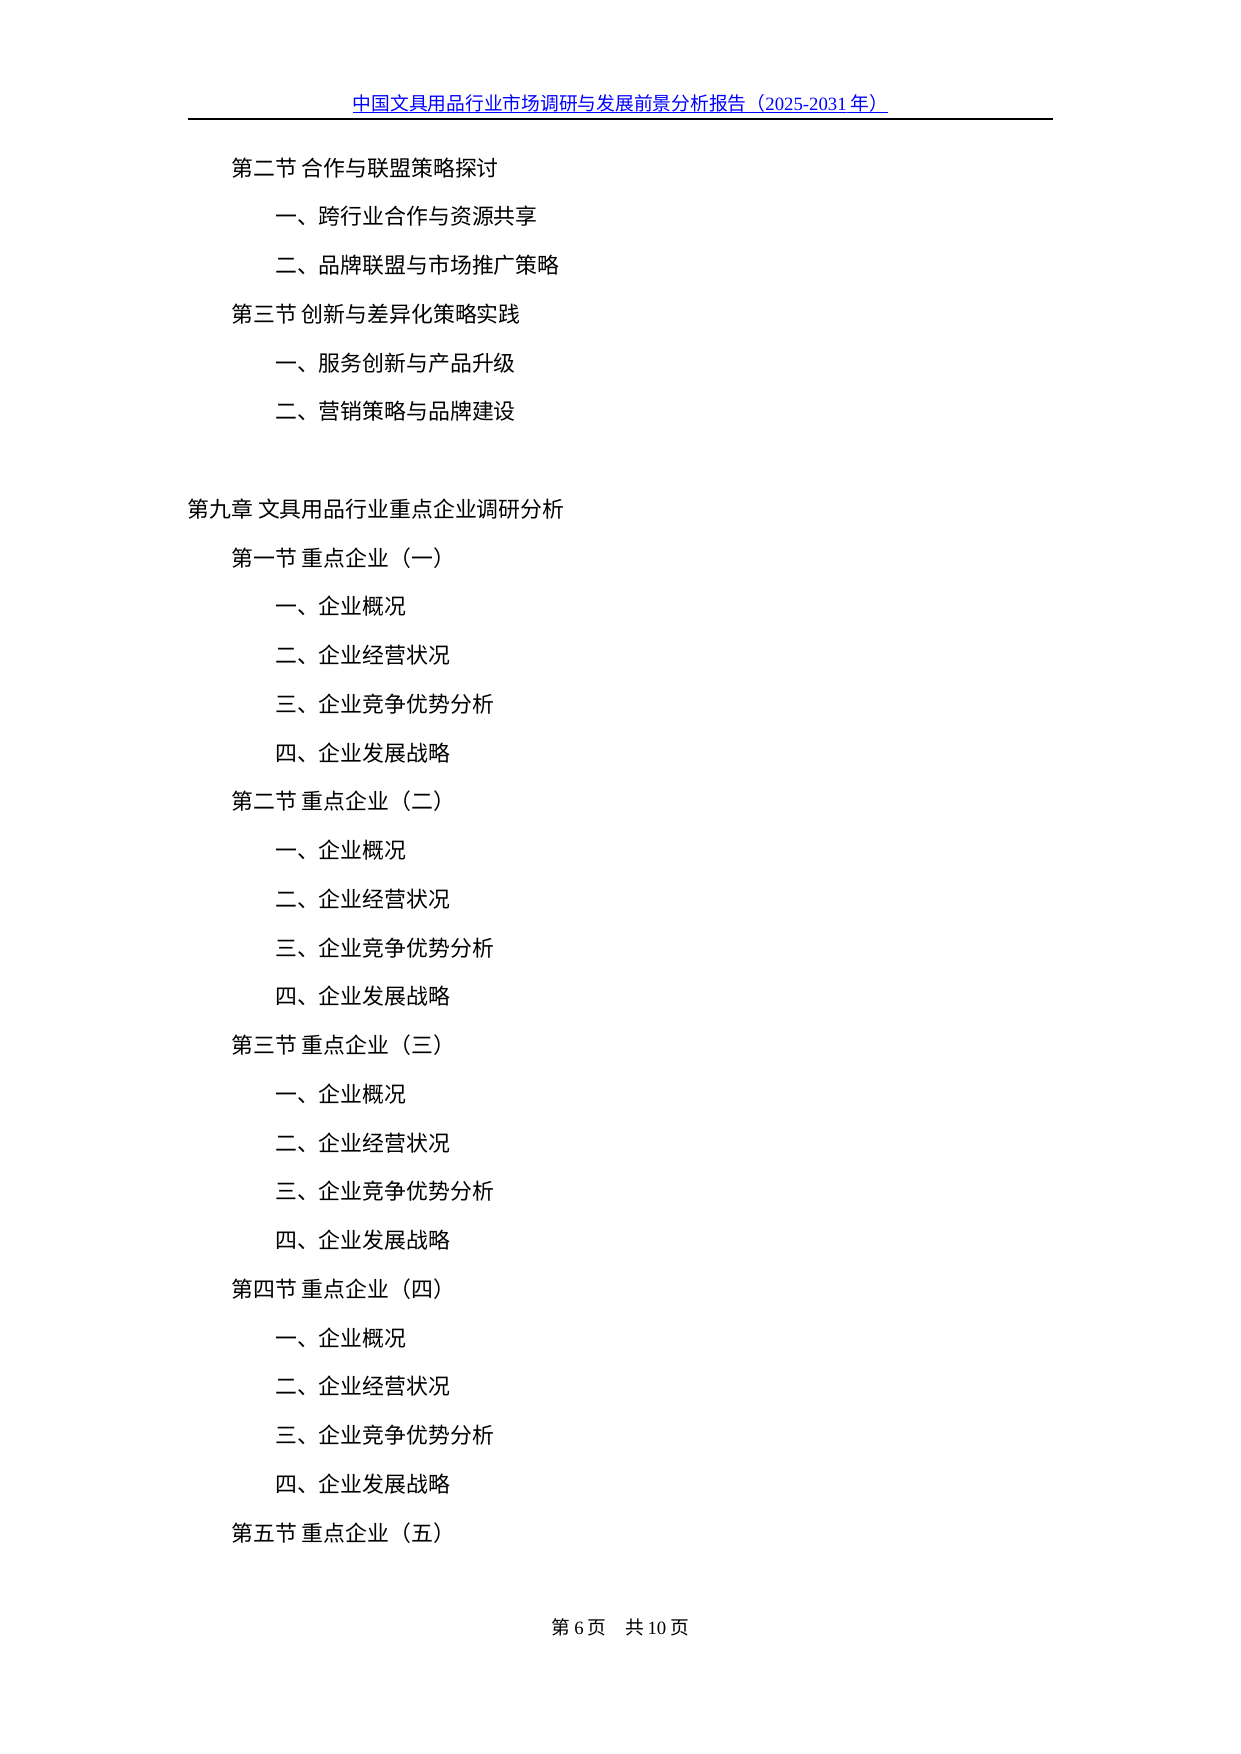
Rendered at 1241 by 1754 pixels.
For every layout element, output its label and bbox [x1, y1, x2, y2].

text [187, 150, 1053, 1548]
